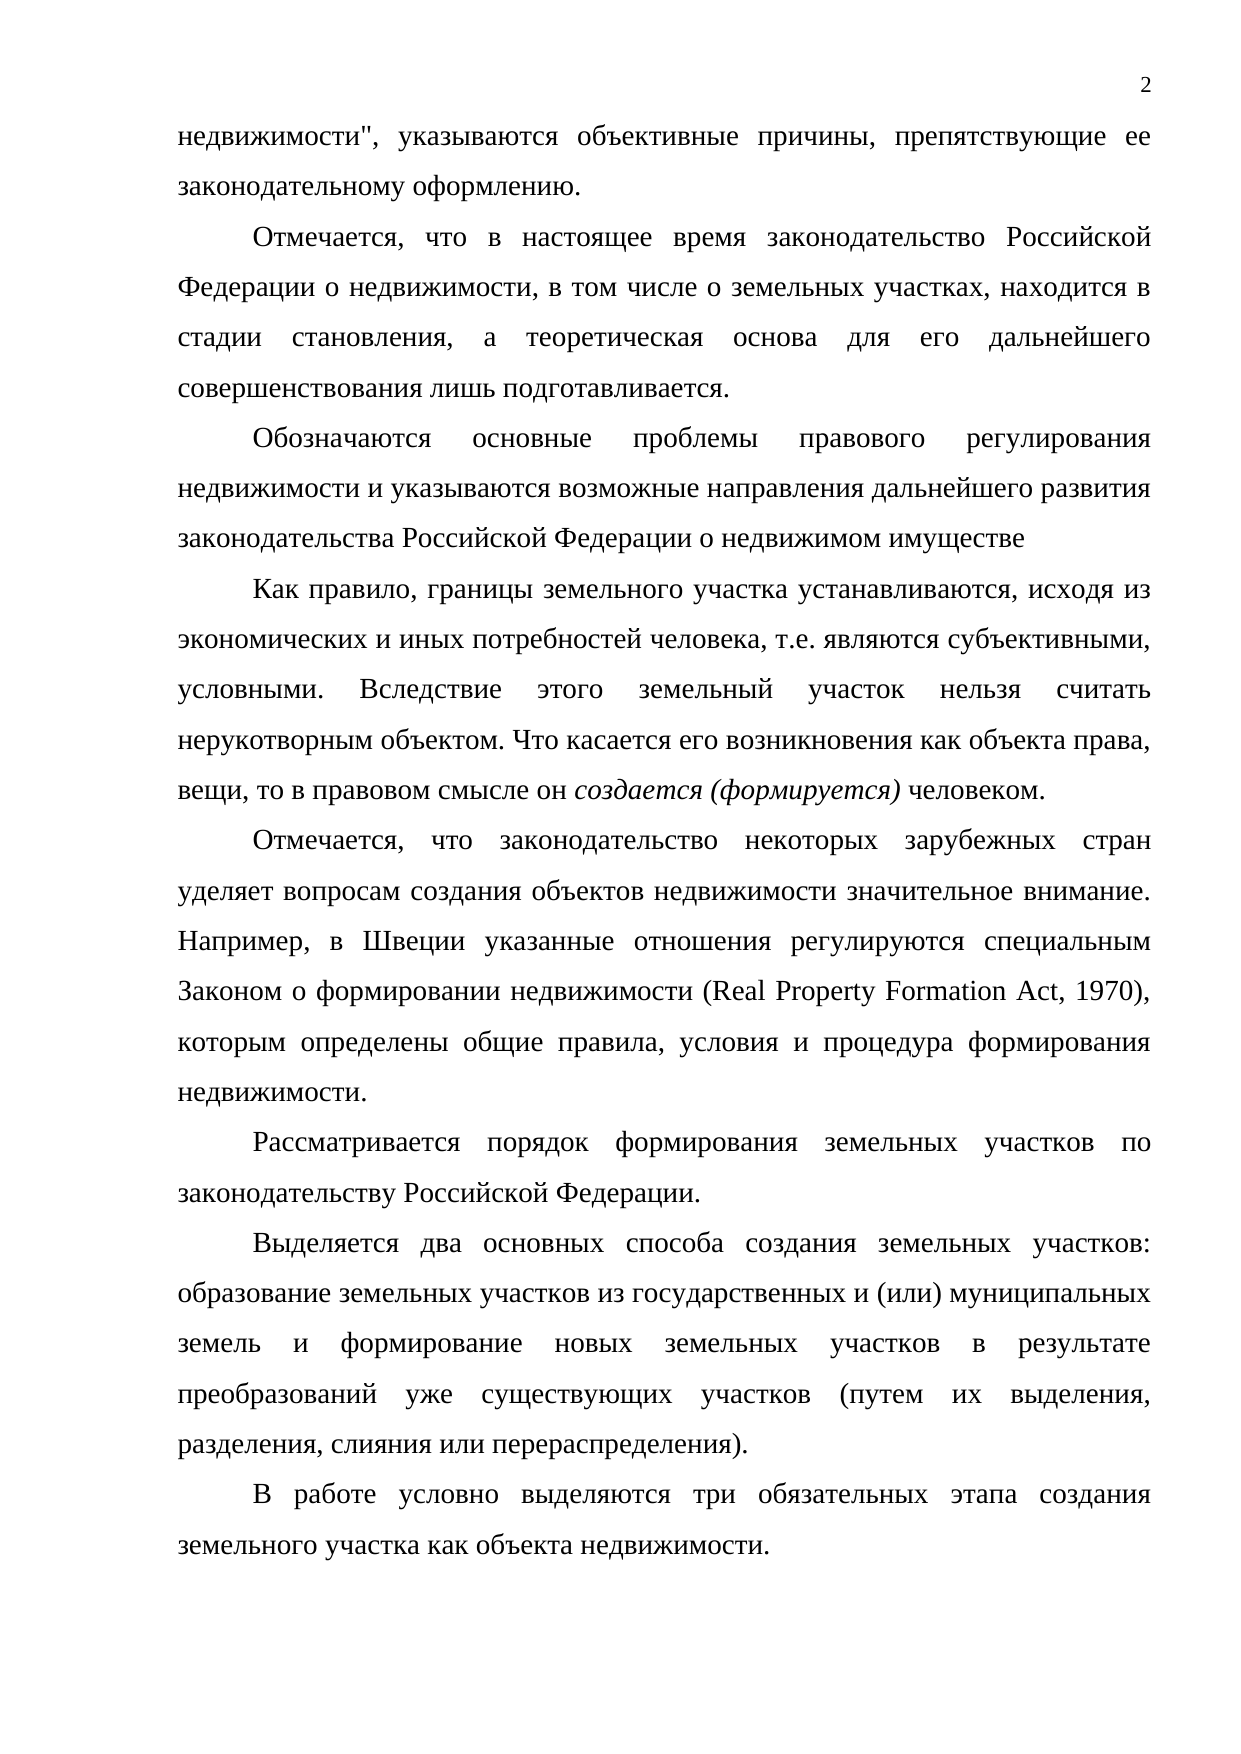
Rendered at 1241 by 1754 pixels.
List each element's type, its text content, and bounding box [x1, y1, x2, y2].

text Выделяется два основных способа создания земельных участков: образование земельных участков из государственных и (или) муниципальных земель и формирование новых земельных участков в результате преобразований уже существующих участков (путем их выделения, разделения, слияния или перераспределения). [177, 1225, 1152, 1460]
text Отмечается, что законодательство некоторых зарубежных стран уделяет вопросам создания объектов недвижимости значительное внимание. Например, в Швеции указанные отношения регулируются специальным Законом о формировании недвижимости (Real Property Formation Act, 1970), которым определены общие правила, условия и процедура формирования недвижимости. [177, 822, 1152, 1108]
text Отмечается, что в настоящее время законодательство Российской Федерации о недвижимости, в том числе о земельных участках, находится в стадии становления, а теоретическая основа для его дальнейшего совершенствования лишь подготавливается. [177, 219, 1152, 403]
text Как правило, границы земельного участка устанавливаются, исходя из экономических и иных потребностей человека, т.е. являются субъективными, условными. Вследствие этого земельный участок нельзя считать нерукотворным объектом. Что касается его возникновения как объекта права, вещи, то в правовом смысле он создается (формируется) человеком. [177, 571, 1152, 806]
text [177, 118, 1152, 202]
text Обозначаются основные проблемы правового регулирования недвижимости и указываются возможные направления дальнейшего развития законодательства Российской Федерации о недвижимом имуществе [177, 420, 1152, 554]
text В работе условно выделяются три обязательных этапа создания земельного участка как объекта недвижимости. [177, 1477, 1152, 1560]
text Рассматривается порядок формирования земельных участков по законодательству Российской Федерации. [177, 1124, 1152, 1208]
